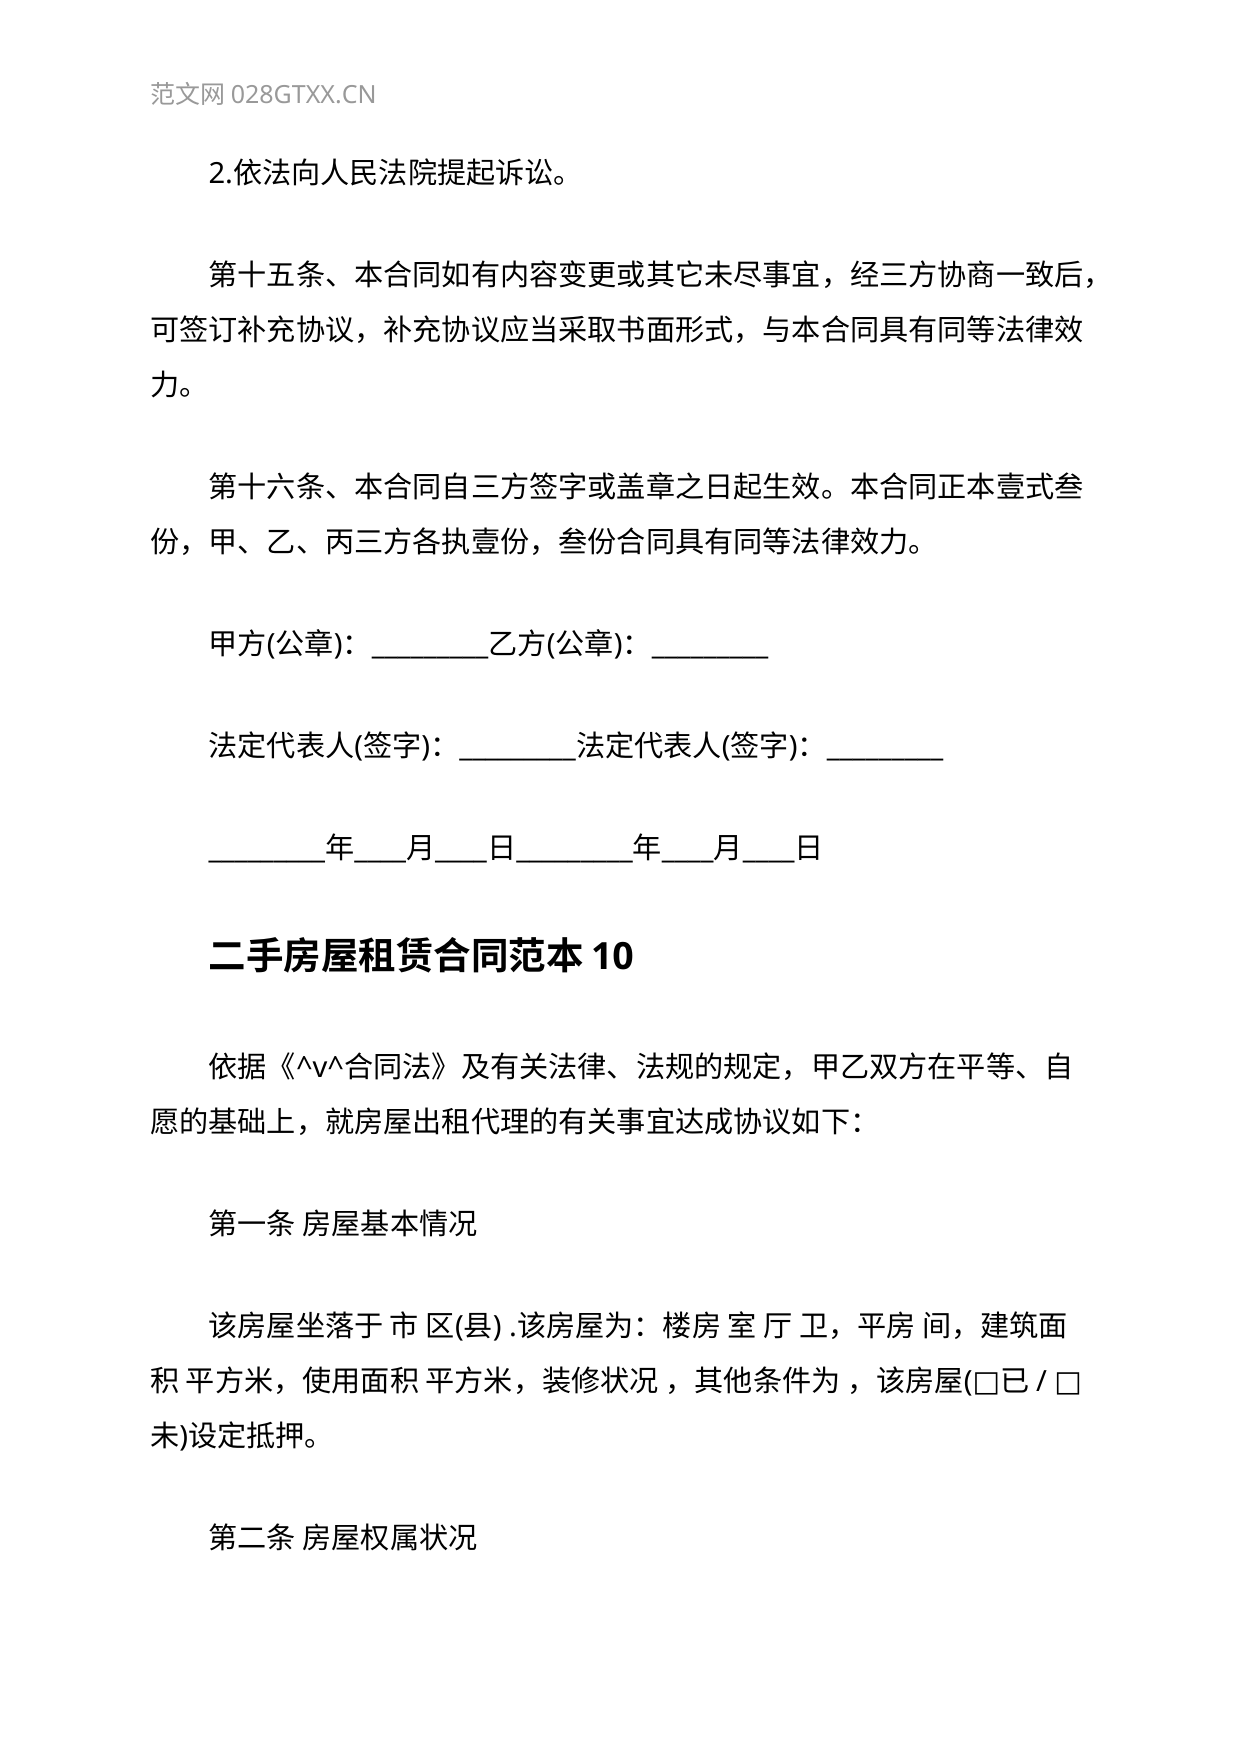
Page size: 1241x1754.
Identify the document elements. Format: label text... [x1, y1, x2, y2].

text 法定代表人(签字)：_________法定代表人(签字)：_________ [150, 722, 1090, 764]
text 甲方(公章)：_________乙方(公章)：_________ [150, 620, 1090, 663]
text 2.依法向人民法院提起诉讼。 [150, 150, 1090, 192]
text 依据《^v^合同法》及有关法律、法规的规定，甲乙双方在平等、自愿的基础上，就房屋出租代理的有关事宜达成协议如下： [150, 1044, 1090, 1141]
text 二手房屋租赁合同范本10 [150, 926, 1090, 981]
text 第一条 房屋基本情况 [150, 1201, 1090, 1243]
text 第十五条、本合同如有内容变更或其它未尽事宜，经三方协商一致后，可签订补充协议，补充协议应当采取书面形式，与本合同具有同等法律效力。 [150, 252, 1090, 404]
text 该房屋坐落于 市 区(县) .该房屋为：楼房 室 厅 卫，平房 间，建筑面积 平方米，使用面积 平方米，装修状况 ，其他条件为 ，该房屋(□已 / □未)设定抵押。 [150, 1302, 1090, 1455]
text _________年____月____日_________年____月____日 [150, 824, 1090, 867]
text 第二条 房屋权属状况 [150, 1514, 1090, 1557]
text 第十六条、本合同自三方签字或盖章之日起生效。本合同正本壹式叁份，甲、乙、丙三方各执壹份，叁份合同具有同等法律效力。 [150, 463, 1090, 561]
